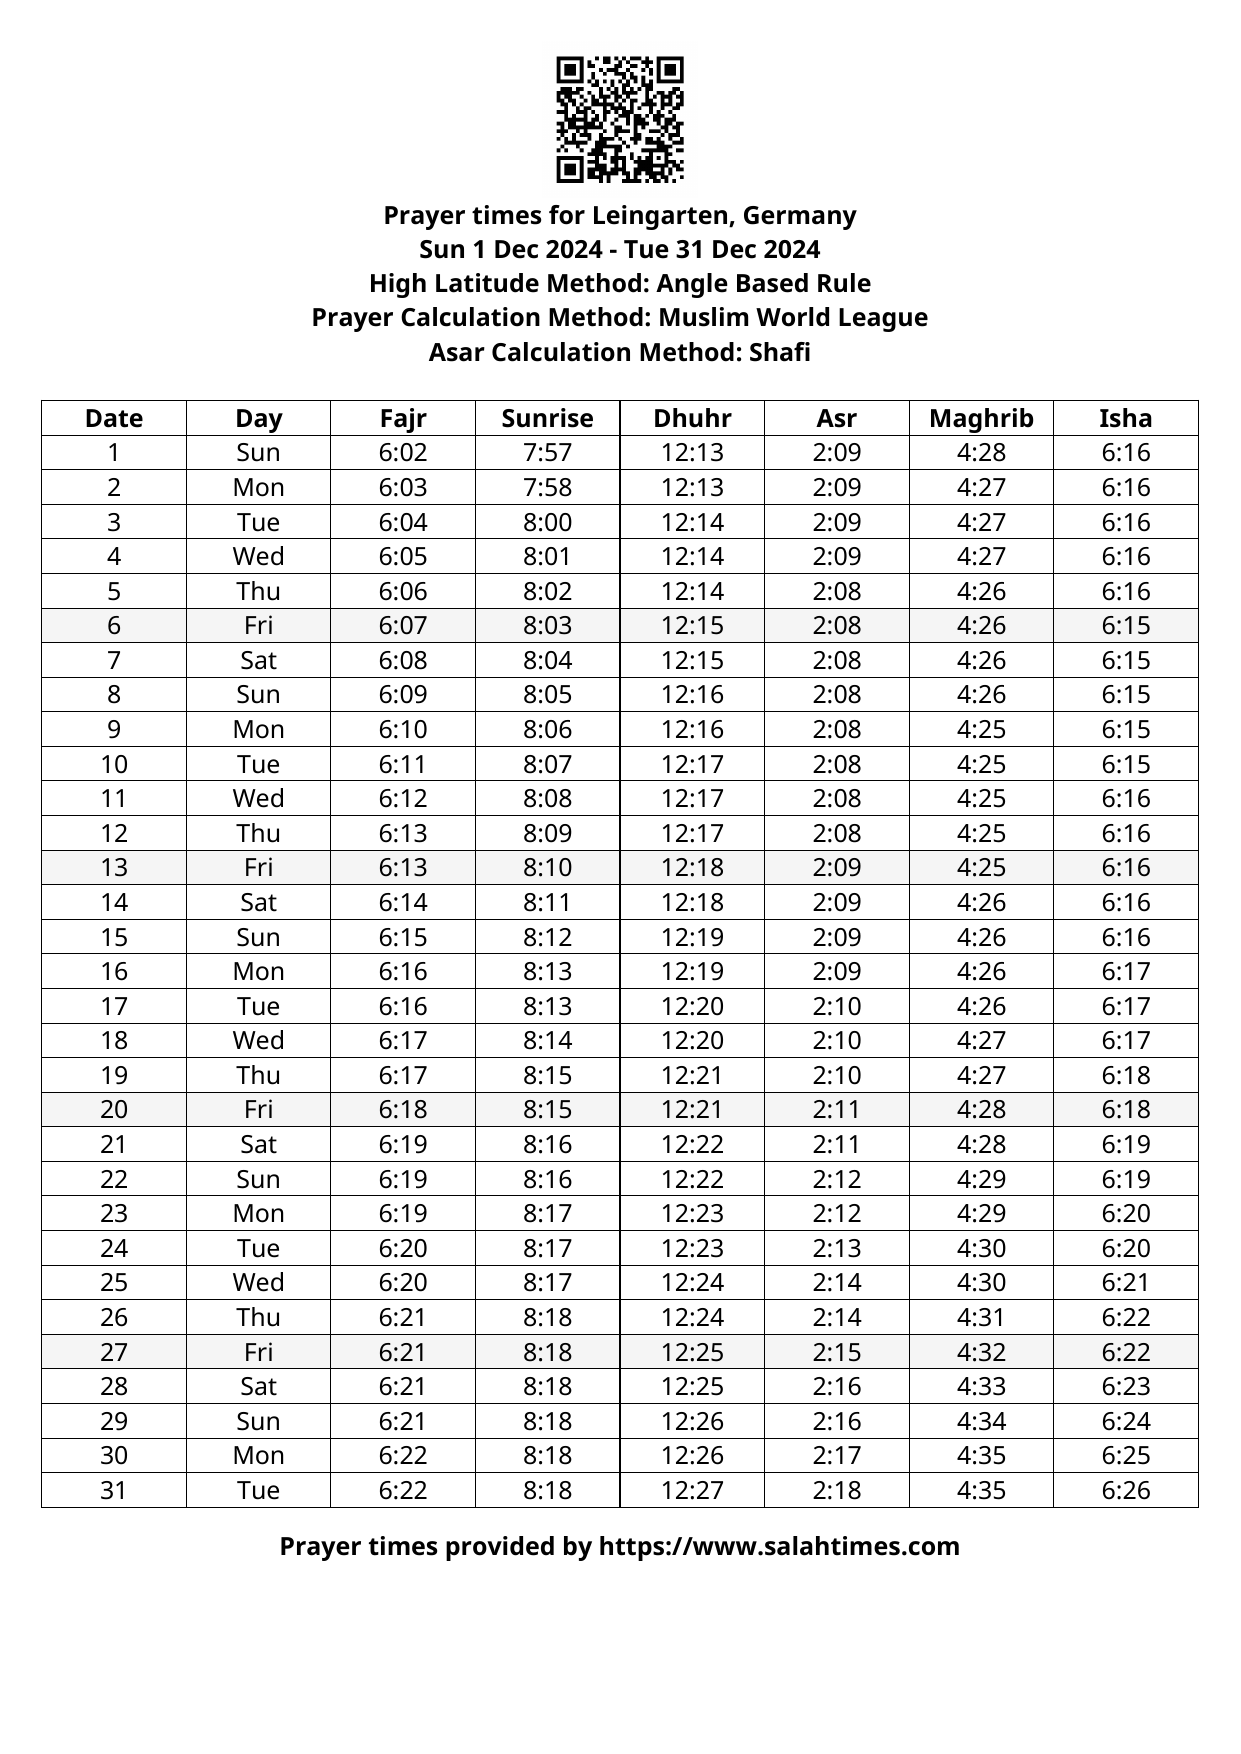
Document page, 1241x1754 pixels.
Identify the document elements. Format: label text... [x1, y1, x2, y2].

table_cell 6:20 [331, 1231, 475, 1264]
table_cell 12:15 [621, 609, 764, 642]
table_cell 29 [42, 1404, 186, 1437]
table_cell 6:16 [1054, 505, 1198, 538]
table_cell 8:18 [476, 1439, 619, 1472]
table_cell 6:20 [331, 1266, 475, 1299]
table_cell 6:24 [1054, 1404, 1198, 1437]
table_cell 2:18 [765, 1473, 909, 1507]
table_cell 6:16 [1054, 781, 1198, 815]
table_cell 8:10 [476, 851, 619, 884]
table_cell Thu [187, 574, 330, 607]
table_cell 23 [42, 1196, 186, 1230]
table_cell 4:30 [910, 1231, 1053, 1264]
picture [542, 41, 699, 198]
table_cell 6:16 [1054, 539, 1198, 573]
table_cell 8:17 [476, 1231, 619, 1264]
table_cell 12:14 [621, 574, 764, 607]
table_cell 6:18 [331, 1093, 475, 1126]
table_cell 8:11 [476, 885, 619, 919]
table_cell 4:30 [910, 1266, 1053, 1299]
table_cell 12:15 [621, 643, 764, 677]
table_cell 6:20 [1054, 1231, 1198, 1264]
table_cell 6:21 [331, 1300, 475, 1334]
table_cell 2:16 [765, 1369, 909, 1403]
table_cell 6:11 [331, 747, 475, 780]
table_cell 1 [42, 436, 186, 469]
table_header Date [42, 401, 186, 434]
table_cell 2:09 [765, 505, 909, 538]
table_cell 6:15 [1054, 678, 1198, 711]
table_cell 8:12 [476, 920, 619, 953]
table_cell 6:08 [331, 643, 475, 677]
table_cell 2:15 [765, 1335, 909, 1368]
table_cell 8:18 [476, 1369, 619, 1403]
table_cell Tue [187, 505, 330, 538]
table_cell 14 [42, 885, 186, 919]
table_cell Tue [187, 1473, 330, 1507]
table_cell 6:21 [331, 1335, 475, 1368]
table_cell 6:03 [331, 470, 475, 504]
table_cell 8 [42, 678, 186, 711]
table_cell 6:21 [1054, 1266, 1198, 1299]
table_cell 27 [42, 1335, 186, 1368]
table_cell 8:17 [476, 1196, 619, 1230]
table_cell 8:16 [476, 1162, 619, 1195]
table_cell 2 [42, 470, 186, 504]
table_cell 4:27 [910, 539, 1053, 573]
table_cell 15 [42, 920, 186, 953]
table_cell 6:04 [331, 505, 475, 538]
table_cell 4:27 [910, 1058, 1053, 1092]
table_cell 9 [42, 712, 186, 746]
table_cell 4:26 [910, 989, 1053, 1022]
table_cell 28 [42, 1369, 186, 1403]
table_cell 6:17 [331, 1024, 475, 1057]
table_cell Sat [187, 1127, 330, 1161]
table_cell 2:08 [765, 643, 909, 677]
table_cell 4:35 [910, 1439, 1053, 1472]
table_cell 31 [42, 1473, 186, 1507]
table_cell 12:14 [621, 505, 764, 538]
table_cell 4:25 [910, 781, 1053, 815]
table_cell 6:18 [1054, 1093, 1198, 1126]
table_cell 12:13 [621, 436, 764, 469]
table_cell 8:05 [476, 678, 619, 711]
table_cell 6:17 [1054, 954, 1198, 988]
table_cell 11 [42, 781, 186, 815]
table_cell 2:08 [765, 574, 909, 607]
table_cell 12 [42, 816, 186, 849]
table_cell 16 [42, 954, 186, 988]
table_cell 12:13 [621, 470, 764, 504]
table_header Dhuhr [621, 401, 764, 434]
table_cell 2:10 [765, 1058, 909, 1092]
table_cell 12:22 [621, 1162, 764, 1195]
table_header Fajr [331, 401, 475, 434]
table_cell Mon [187, 1439, 330, 1472]
table_header Day [187, 401, 330, 434]
table_cell 6:13 [331, 851, 475, 884]
table_cell 6:19 [1054, 1127, 1198, 1161]
table_cell 4:26 [910, 574, 1053, 607]
table_cell 6:19 [1054, 1162, 1198, 1195]
table_cell 8:13 [476, 989, 619, 1022]
table_cell 6:18 [1054, 1058, 1198, 1092]
table_cell Mon [187, 1196, 330, 1230]
table_cell 2:08 [765, 816, 909, 849]
table_cell 6:20 [1054, 1196, 1198, 1230]
table_cell 8:02 [476, 574, 619, 607]
table_cell Wed [187, 1266, 330, 1299]
table_cell Fri [187, 1093, 330, 1126]
table_header Sunrise [476, 401, 619, 434]
table_cell 6:13 [331, 816, 475, 849]
table_cell 6:25 [1054, 1439, 1198, 1472]
table_cell 4:28 [910, 1127, 1053, 1161]
table_cell Sat [187, 643, 330, 677]
table_cell 2:09 [765, 539, 909, 573]
table_cell 12:24 [621, 1300, 764, 1334]
table_cell 12:16 [621, 678, 764, 711]
table_cell 6:21 [331, 1369, 475, 1403]
text Prayer times for Leingarten, Germany [42, 198, 1198, 232]
table_cell 8:18 [476, 1335, 619, 1368]
table_cell 12:25 [621, 1369, 764, 1403]
table_cell 4:33 [910, 1369, 1053, 1403]
table_cell 12:17 [621, 816, 764, 849]
table_cell 4:27 [910, 505, 1053, 538]
table_cell 12:19 [621, 954, 764, 988]
table_cell 8:07 [476, 747, 619, 780]
table_cell Sun [187, 678, 330, 711]
table_cell 4:27 [910, 1024, 1053, 1057]
table_cell 12:18 [621, 851, 764, 884]
table_cell 2:09 [765, 885, 909, 919]
table_cell 6:16 [331, 954, 475, 988]
table_cell 17 [42, 989, 186, 1022]
table_cell 6:12 [331, 781, 475, 815]
table_cell 2:10 [765, 989, 909, 1022]
table_cell 12:26 [621, 1404, 764, 1437]
table_cell 12:27 [621, 1473, 764, 1507]
text Prayer Calculation Method: Muslim World League [42, 300, 1198, 334]
table_cell 6:15 [1054, 643, 1198, 677]
table_cell 12:16 [621, 712, 764, 746]
table_cell 6:19 [331, 1196, 475, 1230]
table_cell 24 [42, 1231, 186, 1264]
table_cell 4:26 [910, 643, 1053, 677]
table_cell 2:13 [765, 1231, 909, 1264]
table_cell 6:02 [331, 436, 475, 469]
table_cell 12:20 [621, 989, 764, 1022]
table_cell Tue [187, 989, 330, 1022]
table_cell Mon [187, 470, 330, 504]
table_cell 6 [42, 609, 186, 642]
table_cell 6:16 [1054, 920, 1198, 953]
table_cell 4:26 [910, 920, 1053, 953]
table_cell 4:26 [910, 885, 1053, 919]
table_cell 6:16 [1054, 816, 1198, 849]
table_cell Thu [187, 816, 330, 849]
table_cell 7:57 [476, 436, 619, 469]
table_cell 12:21 [621, 1058, 764, 1092]
table_cell 2:08 [765, 712, 909, 746]
table_cell 12:14 [621, 539, 764, 573]
table_cell 2:14 [765, 1266, 909, 1299]
table_cell 2:17 [765, 1439, 909, 1472]
table_cell 8:08 [476, 781, 619, 815]
table_cell 4:27 [910, 470, 1053, 504]
table_cell 4:25 [910, 851, 1053, 884]
table_cell Mon [187, 954, 330, 988]
table_cell 2:08 [765, 781, 909, 815]
table_cell 6:07 [331, 609, 475, 642]
table_cell 6:26 [1054, 1473, 1198, 1507]
table_cell Fri [187, 609, 330, 642]
text High Latitude Method: Angle Based Rule [42, 266, 1198, 300]
text Asar Calculation Method: Shafi [42, 334, 1198, 368]
table_cell 8:16 [476, 1127, 619, 1161]
table_cell 6:22 [331, 1473, 475, 1507]
table_cell 6:16 [1054, 436, 1198, 469]
table_cell 19 [42, 1058, 186, 1092]
table_cell 4:32 [910, 1335, 1053, 1368]
table_cell 5 [42, 574, 186, 607]
table_cell 4:34 [910, 1404, 1053, 1437]
table_cell 6:15 [1054, 747, 1198, 780]
table_cell 2:11 [765, 1093, 909, 1126]
table_cell Sat [187, 885, 330, 919]
table_header Isha [1054, 401, 1198, 434]
table_cell Sun [187, 436, 330, 469]
table_cell 6:22 [1054, 1300, 1198, 1334]
table_cell 8:01 [476, 539, 619, 573]
table_cell 12:25 [621, 1335, 764, 1368]
table_cell 4:26 [910, 954, 1053, 988]
table_cell 6:16 [1054, 574, 1198, 607]
table_cell 4:26 [910, 609, 1053, 642]
table_cell Fri [187, 851, 330, 884]
text Prayer times provided by https://www.salahtimes.com [42, 1528, 1198, 1563]
table_cell 6:22 [1054, 1335, 1198, 1368]
table_cell 8:18 [476, 1300, 619, 1334]
table_cell 6:16 [1054, 470, 1198, 504]
table_cell 6:16 [1054, 851, 1198, 884]
table_cell Sat [187, 1369, 330, 1403]
table_cell 13 [42, 851, 186, 884]
table_cell 6:10 [331, 712, 475, 746]
table_cell 2:12 [765, 1162, 909, 1195]
table_cell 2:09 [765, 436, 909, 469]
table_cell 12:17 [621, 781, 764, 815]
table_cell 6:15 [1054, 609, 1198, 642]
table_cell 12:20 [621, 1024, 764, 1057]
table_cell 2:08 [765, 678, 909, 711]
table_cell 4:29 [910, 1196, 1053, 1230]
table_cell 2:08 [765, 609, 909, 642]
table_cell 4:28 [910, 1093, 1053, 1126]
table_cell 12:19 [621, 920, 764, 953]
table_cell 10 [42, 747, 186, 780]
table_cell 4:25 [910, 816, 1053, 849]
table_cell 2:09 [765, 920, 909, 953]
table_cell 6:06 [331, 574, 475, 607]
table_cell 6:21 [331, 1404, 475, 1437]
table_cell 2:09 [765, 954, 909, 988]
table_cell Thu [187, 1300, 330, 1334]
table_cell 4:28 [910, 436, 1053, 469]
table_cell 7:58 [476, 470, 619, 504]
table_cell 12:26 [621, 1439, 764, 1472]
table_cell 6:15 [331, 920, 475, 953]
table_cell 8:13 [476, 954, 619, 988]
table_cell 4 [42, 539, 186, 573]
table_cell 12:17 [621, 747, 764, 780]
table_cell 12:22 [621, 1127, 764, 1161]
table_cell 12:18 [621, 885, 764, 919]
table_cell 8:09 [476, 816, 619, 849]
table_cell 2:10 [765, 1024, 909, 1057]
table_cell Wed [187, 1024, 330, 1057]
table_cell 20 [42, 1093, 186, 1126]
table_cell 26 [42, 1300, 186, 1334]
table_cell 2:16 [765, 1404, 909, 1437]
table_cell 2:12 [765, 1196, 909, 1230]
table_cell 12:23 [621, 1231, 764, 1264]
table_cell 6:09 [331, 678, 475, 711]
table_cell 4:25 [910, 747, 1053, 780]
table_cell 12:24 [621, 1266, 764, 1299]
table_cell Wed [187, 781, 330, 815]
table_cell 25 [42, 1266, 186, 1299]
table_cell Fri [187, 1335, 330, 1368]
table_cell 6:14 [331, 885, 475, 919]
table_cell 6:22 [331, 1439, 475, 1472]
table_cell 6:16 [331, 989, 475, 1022]
table_cell 7 [42, 643, 186, 677]
table_cell Thu [187, 1058, 330, 1092]
table_cell Mon [187, 712, 330, 746]
table_cell 30 [42, 1439, 186, 1472]
table_cell Sun [187, 1404, 330, 1437]
table_header Asr [765, 401, 909, 434]
table_cell 12:23 [621, 1196, 764, 1230]
table_cell 4:35 [910, 1473, 1053, 1507]
table_cell 12:21 [621, 1093, 764, 1126]
table_cell 2:09 [765, 470, 909, 504]
table_cell 4:31 [910, 1300, 1053, 1334]
table_cell 4:29 [910, 1162, 1053, 1195]
table_cell 6:16 [1054, 885, 1198, 919]
table_cell 22 [42, 1162, 186, 1195]
table_cell Tue [187, 747, 330, 780]
table_cell 6:17 [331, 1058, 475, 1092]
table_cell 8:06 [476, 712, 619, 746]
table_cell 2:09 [765, 851, 909, 884]
table_cell 8:15 [476, 1093, 619, 1126]
table_cell 8:15 [476, 1058, 619, 1092]
table_cell 18 [42, 1024, 186, 1057]
table_cell 8:00 [476, 505, 619, 538]
table_header Maghrib [910, 401, 1053, 434]
table_cell Tue [187, 1231, 330, 1264]
table_cell 8:04 [476, 643, 619, 677]
table_cell 2:08 [765, 747, 909, 780]
table_cell 6:19 [331, 1127, 475, 1161]
table_cell 6:17 [1054, 1024, 1198, 1057]
text Sun 1 Dec 2024 - Tue 31 Dec 2024 [42, 232, 1198, 266]
table_cell Wed [187, 539, 330, 573]
table_cell 3 [42, 505, 186, 538]
table_cell Sun [187, 920, 330, 953]
table_cell 8:17 [476, 1266, 619, 1299]
table_cell 8:18 [476, 1473, 619, 1507]
table_cell 21 [42, 1127, 186, 1161]
table_cell 8:18 [476, 1404, 619, 1437]
table_cell 2:14 [765, 1300, 909, 1334]
table_cell 4:26 [910, 678, 1053, 711]
table_cell Sun [187, 1162, 330, 1195]
table_cell 6:05 [331, 539, 475, 573]
table_cell 2:11 [765, 1127, 909, 1161]
table_cell 6:17 [1054, 989, 1198, 1022]
table_cell 6:23 [1054, 1369, 1198, 1403]
table_cell 6:15 [1054, 712, 1198, 746]
table_cell 8:03 [476, 609, 619, 642]
table_cell 6:19 [331, 1162, 475, 1195]
table_cell 4:25 [910, 712, 1053, 746]
table_cell 8:14 [476, 1024, 619, 1057]
